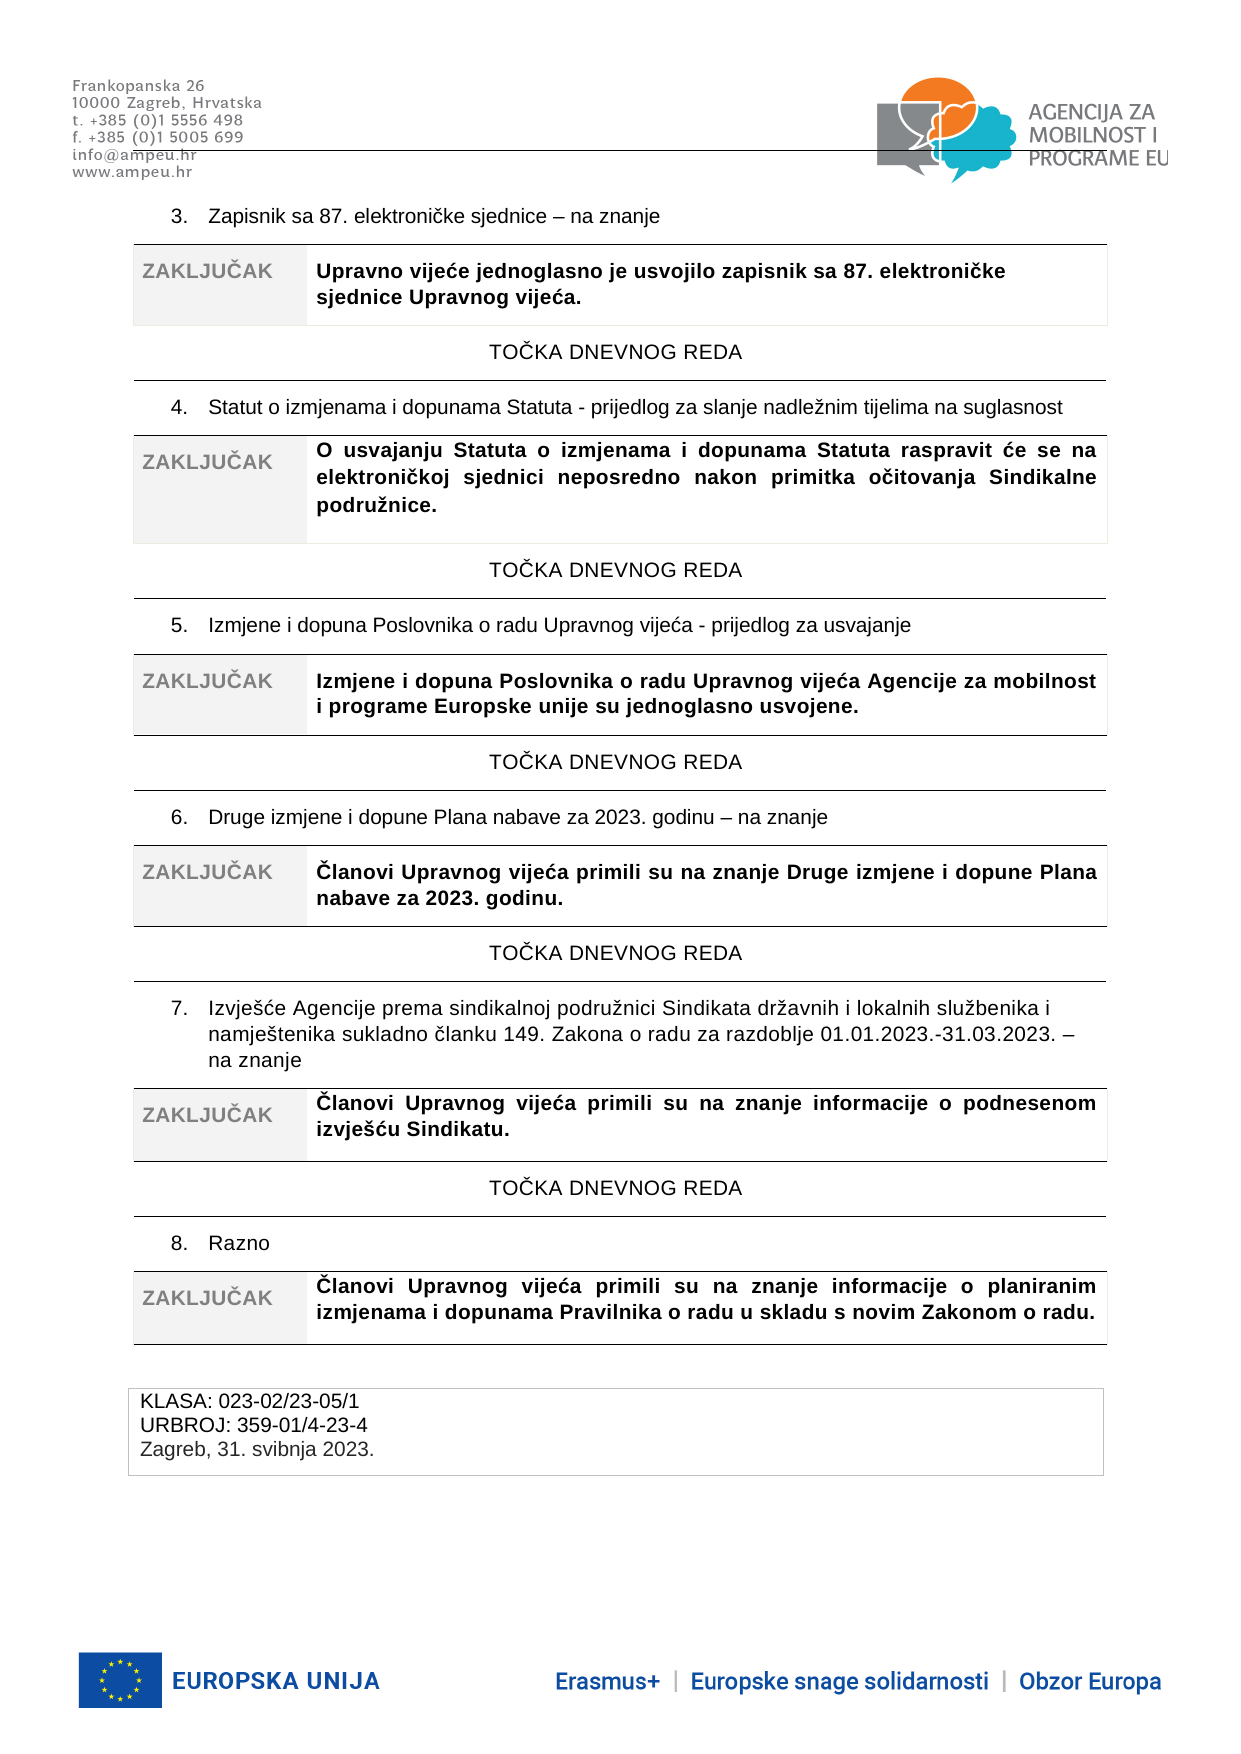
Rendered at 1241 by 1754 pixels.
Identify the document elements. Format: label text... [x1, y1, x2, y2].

table_cell TOČKA DNEVNOG REDA [133, 326, 1107, 380]
table_cell Upravno vijeće jednoglasno je usvojilo zapisnik sa 87. elektroničke sjednice Upravnog vijeća. [307, 245, 1107, 325]
picture [72, 75, 1168, 189]
table_header KLASA: 023-02/23-05/1 URBROJ: 359-01/4-23-4 Zagreb, 31. svibnja 2023. [129, 1389, 1103, 1475]
table_cell Razno [133, 1216, 1107, 1271]
table_cell Članovi Upravnog vijeća primili su na znanje Druge izmjene i dopune Plana nabave za 2023. godinu. [307, 846, 1107, 926]
picture [78, 1652, 1162, 1708]
table_cell Izmjene i dopuna Poslovnika o radu Upravnog vijeća Agencije za mobilnost i programe Europske unije su jednoglasno usvojene. [307, 655, 1107, 734]
table_cell TOČKA DNEVNOG REDA [133, 736, 1107, 790]
table_cell Izmjene i dopuna Poslovnika o radu Upravnog vijeća - prijedlog za usvajanje [133, 598, 1107, 653]
table_cell Druge izmjene i dopune Plana nabave za 2023. godinu – na znanje [133, 790, 1107, 845]
table_cell TOČKA DNEVNOG REDA [133, 1162, 1107, 1216]
table_cell Izvješće Agencije prema sindikalnoj podružnici Sindikata državnih i lokalnih službenika i namještenika sukladno članku 149. Zakona o radu za razdoblje 01.01.2023.-31.03.2023. – na znanje [133, 981, 1107, 1088]
table_cell O usvajanju Statuta o izmjenama i dopunama Statuta raspravit će se na elektroničkoj sjednici neposredno nakon primitka očitovanja Sindikalne podružnice. [307, 436, 1107, 543]
table_cell ZAKLJUČAK [134, 1089, 307, 1161]
table_cell ZAKLJUČAK [134, 436, 307, 543]
table_cell Članovi Upravnog vijeća primili su na znanje informacije o podnesenom izvješću Sindikatu. [307, 1089, 1107, 1161]
table_cell ZAKLJUČAK [134, 846, 307, 926]
table_cell Zapisnik sa 87. elektroničke sjednice – na znanje [133, 151, 1107, 244]
table_cell TOČKA DNEVNOG REDA [133, 927, 1107, 981]
table_cell ZAKLJUČAK [134, 245, 307, 325]
table_cell Članovi Upravnog vijeća primili su na znanje informacije o planiranim izmjenama i dopunama Pravilnika o radu u skladu s novim Zakonom o radu. [307, 1272, 1107, 1344]
table_cell ZAKLJUČAK [134, 1272, 307, 1344]
table_cell Statut o izmjenama i dopunama Statuta - prijedlog za slanje nadležnim tijelima na suglasnost [133, 380, 1107, 435]
table_cell ZAKLJUČAK [134, 655, 307, 734]
table_cell TOČKA DNEVNOG REDA [133, 544, 1107, 598]
